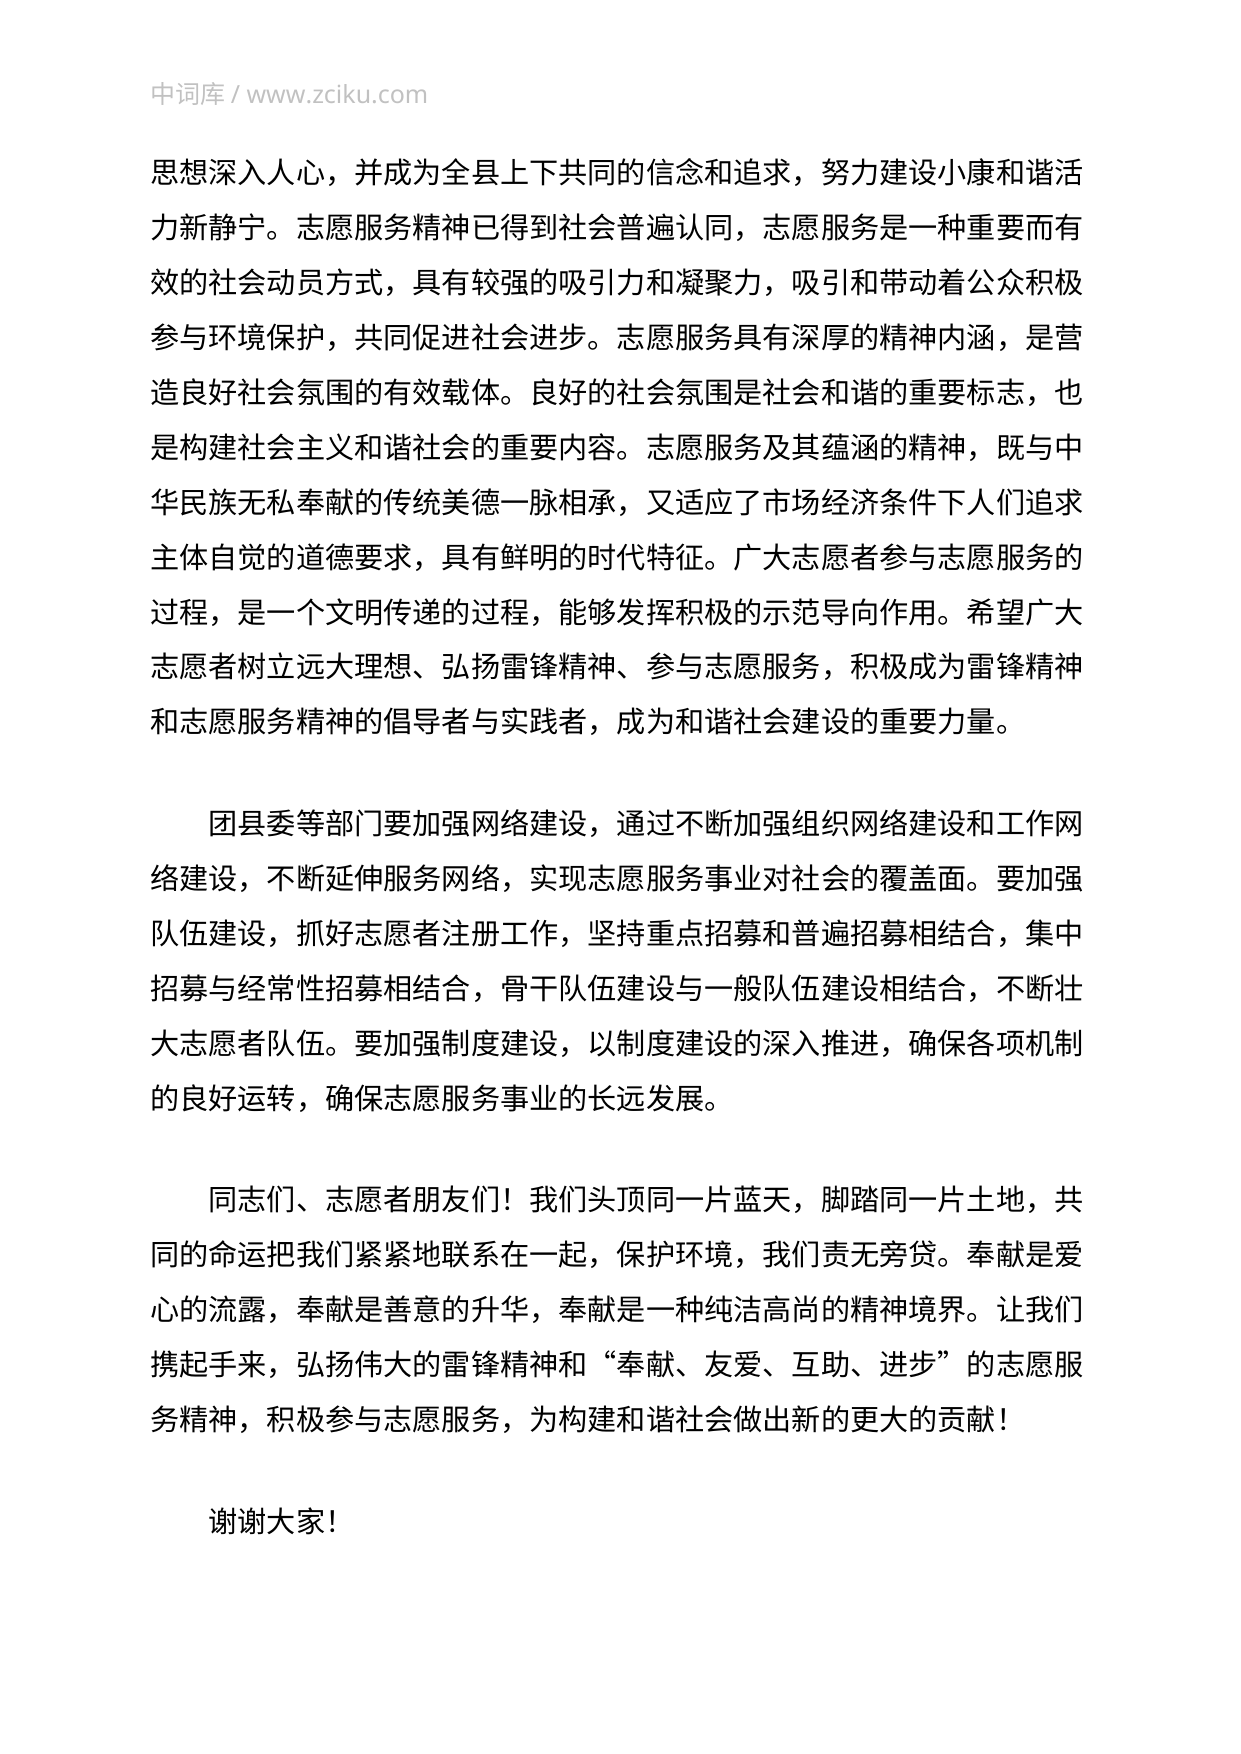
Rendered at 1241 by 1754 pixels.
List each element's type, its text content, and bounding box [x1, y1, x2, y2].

text 团县委等部门要加强网络建设，通过不断加强组织网络建设和工作网络建设，不断延伸服务网络，实现志愿服务事业对社会的覆盖面。要加强队伍建设，抓好志愿者注册工作，坚持重点招募和普遍招募相结合，集中招募与经常性招募相结合，骨干队伍建设与一般队伍建设相结合，不断壮大志愿者队伍。要加强制度建设，以制度建设的深入推进，确保各项机制的良好运转，确保志愿服务事业的长远发展。 [150, 801, 1090, 1117]
text 同志们、志愿者朋友们！我们头顶同一片蓝天，脚踏同一片土地，共同的命运把我们紧紧地联系在一起，保护环境，我们责无旁贷。奉献是爱心的流露，奉献是善意的升华，奉献是一种纯洁高尚的精神境界。让我们携起手来，弘扬伟大的雷锋精神和“奉献、友爱、互助、进步”的志愿服务精神，积极参与志愿服务，为构建和谐社会做出新的更大的贡献！ [150, 1177, 1090, 1439]
text 谢谢大家！ [150, 1498, 1090, 1541]
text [150, 150, 1090, 741]
